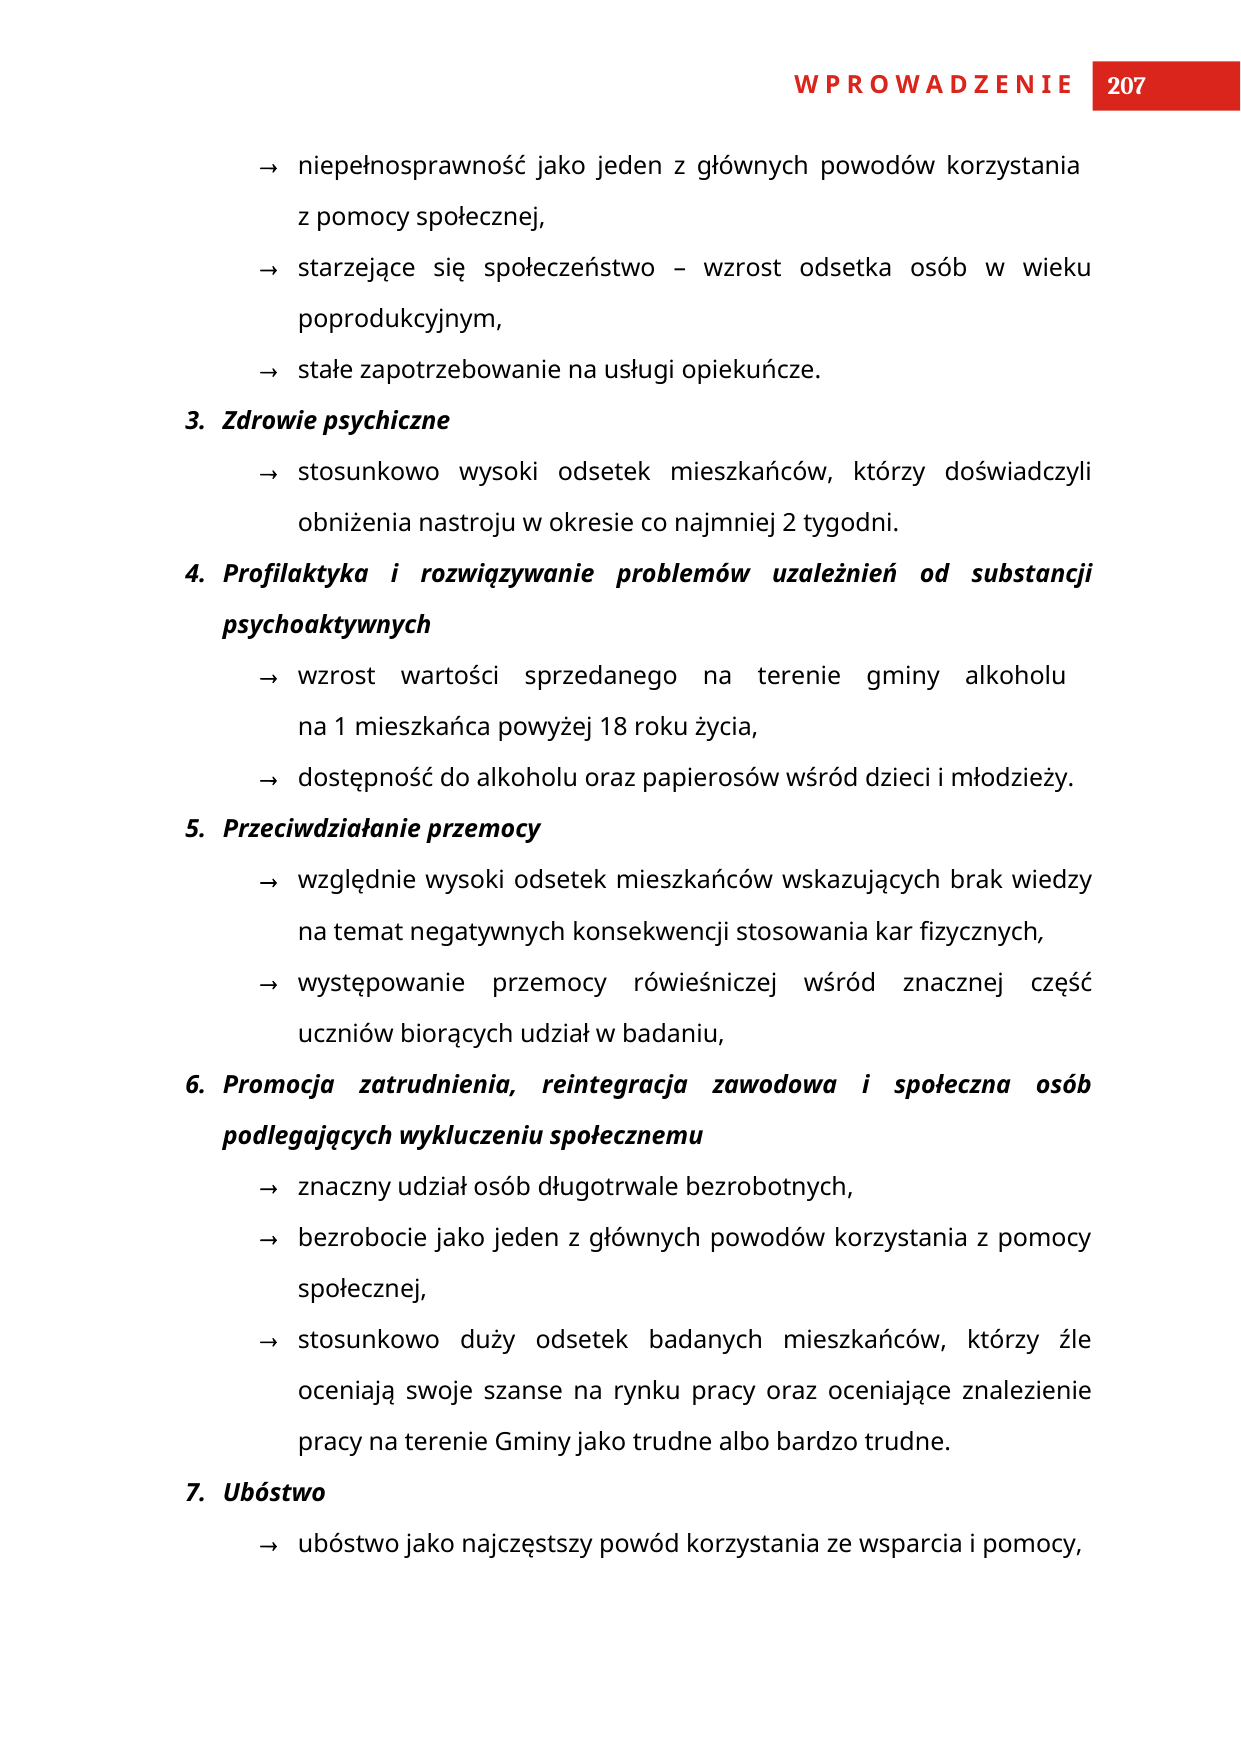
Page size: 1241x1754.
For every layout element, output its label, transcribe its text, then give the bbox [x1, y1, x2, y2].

list Profilaktyka i rozwiązywanie problemów uzależnień od substancji psychoaktywnych [185, 556, 1093, 641]
list starzejące się społeczeństwo – wzrost odsetka osób w wieku poprodukcyjnym, [260, 250, 1093, 335]
list wzrost wartości sprzedanego na terenie gminy alkoholu na 1 mieszkańca powyżej 18 roku życia, [260, 658, 1093, 743]
list stałe zapotrzebowanie na usługi opiekuńcze. [260, 352, 1093, 386]
list znaczny udział osób długotrwale bezrobotnych, [260, 1168, 1093, 1202]
list występowanie przemocy rówieśniczej wśród znacznej część uczniów biorących udział w badaniu, [260, 964, 1093, 1049]
list Zdrowie psychiczne [185, 403, 1093, 437]
list dostępność do alkoholu oraz papierosów wśród dzieci i młodzieży. [260, 760, 1093, 794]
list Ubóstwo [185, 1475, 1093, 1509]
list stosunkowo wysoki odsetek mieszkańców, którzy doświadczyli obniżenia nastroju w okresie co najmniej 2 tygodni. [260, 454, 1093, 539]
list niepełnosprawność jako jeden z głównych powodów korzystania z pomocy społecznej, [260, 148, 1093, 233]
list Promocja zatrudnienia, reintegracja zawodowa i społeczna osób podlegających wykluczeniu społecznemu [185, 1066, 1093, 1151]
list stosunkowo duży odsetek badanych mieszkańców, którzy źle oceniają swoje szanse na rynku pracy oraz oceniające znalezienie pracy na terenie Gminy jako trudne albo bardzo trudne. [260, 1322, 1093, 1458]
list ubóstwo jako najczęstszy powód korzystania ze wsparcia i pomocy, [260, 1526, 1093, 1560]
list względnie wysoki odsetek mieszkańców wskazujących brak wiedzy na temat negatywnych konsekwencji stosowania kar fizycznych, [260, 862, 1093, 947]
list Przeciwdziałanie przemocy [185, 811, 1093, 845]
list bezrobocie jako jeden z głównych powodów korzystania z pomocy społecznej, [260, 1219, 1093, 1304]
